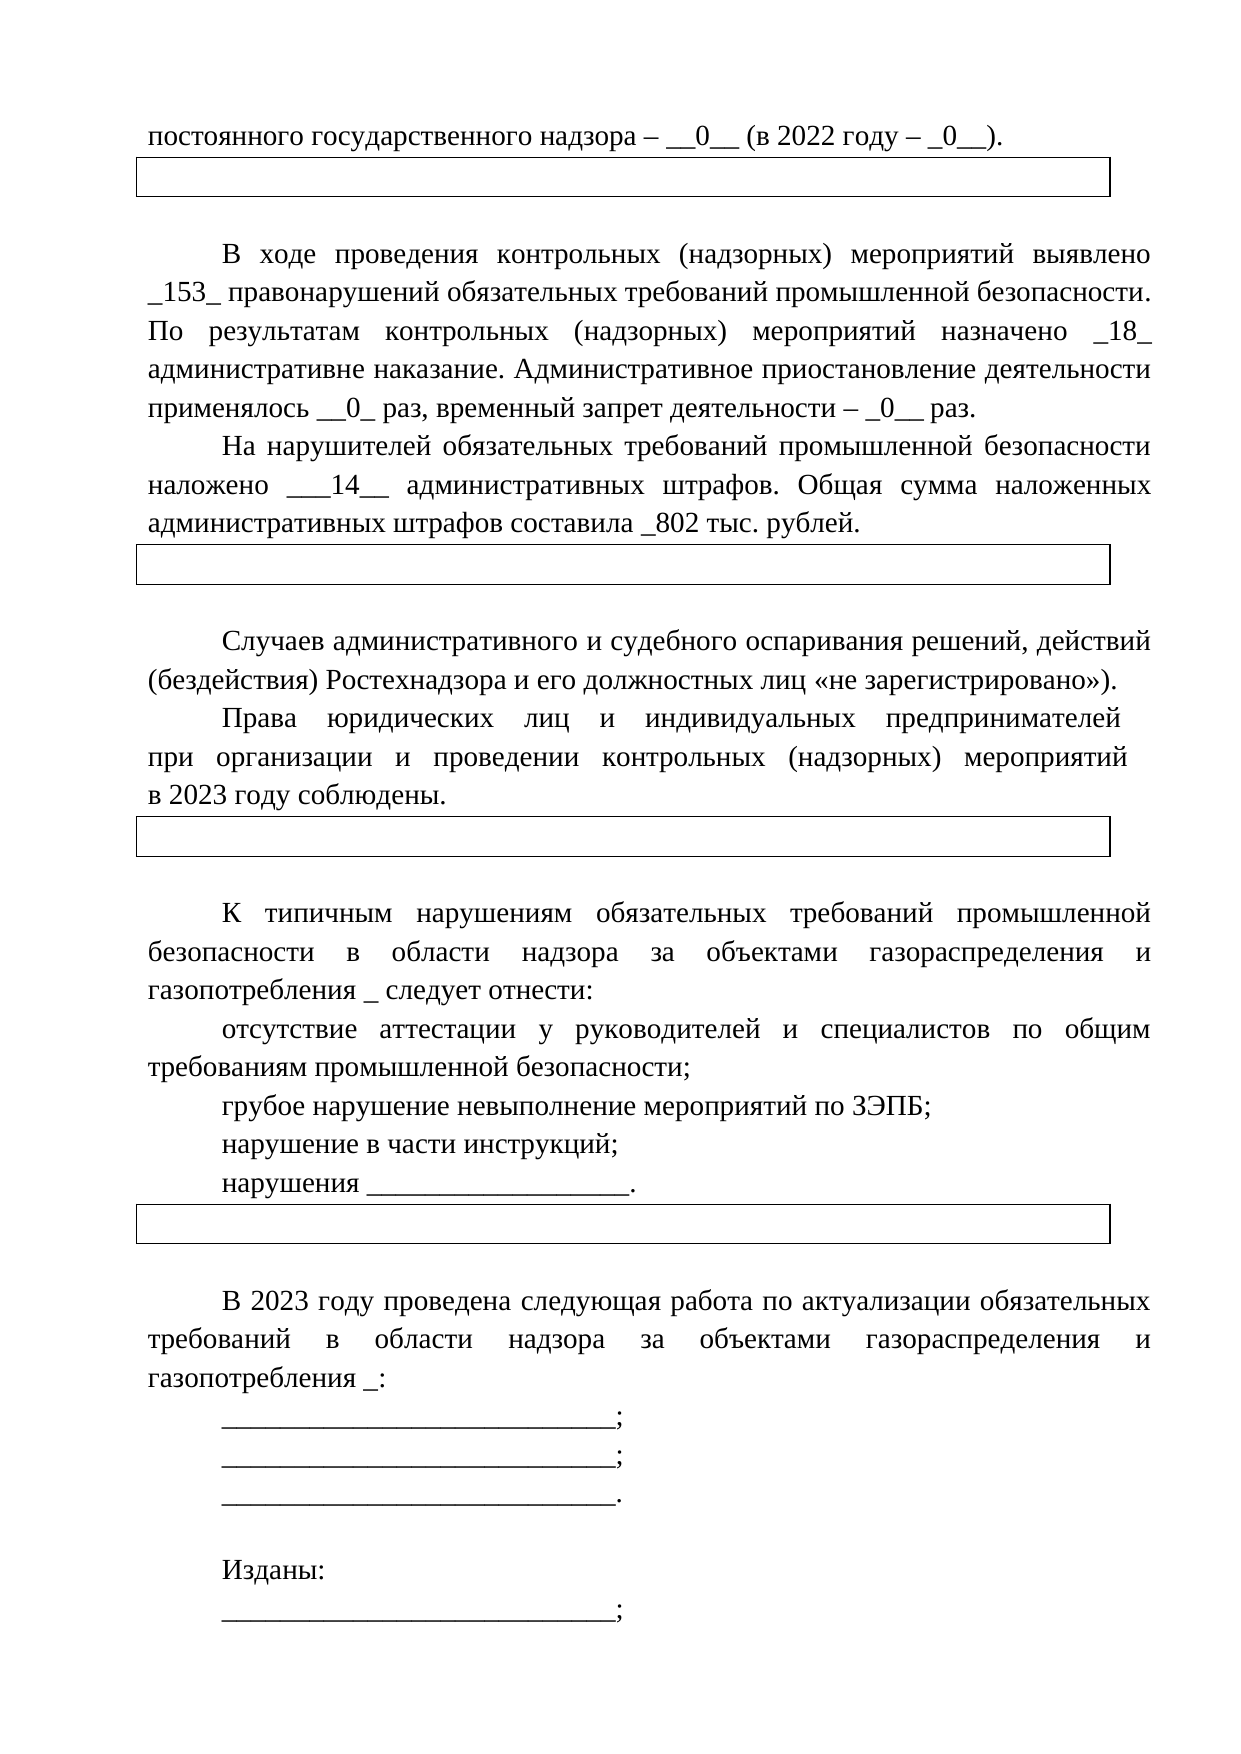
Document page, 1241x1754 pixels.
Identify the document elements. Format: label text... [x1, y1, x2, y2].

text Права юридических лиц и индивидуальных предпринимателей при организации и проведении контрольных (надзорных) мероприятий в 2023 году соблюдены. [148, 700, 1152, 811]
text грубое нарушение невыполнение мероприятий по ЗЭПБ; [148, 1088, 1152, 1121]
table_header [137, 1205, 1109, 1243]
text ___________________________; [148, 1437, 1152, 1470]
text К типичным нарушениям обязательных требований промышленной безопасности в области надзора за объектами газораспределения и газопотребления _ следует отнести: [148, 895, 1152, 1006]
text В 2023 году проведена следующая работа по актуализации обязательных требований в области надзора за объектами газораспределения и газопотребления _: [148, 1283, 1152, 1393]
text ___________________________; [148, 1398, 1152, 1432]
text На нарушителей обязательных требований промышленной безопасности наложено ___14__ административных штрафов. Общая сумма наложенных административных штрафов составила _802 тыс. рублей. [148, 428, 1152, 539]
text В ходе проведения контрольных (надзорных) мероприятий выявлено _153_ правонарушений обязательных требований промышленной безопасности. По результатам контрольных (надзорных) мероприятий назначено _18_ административне наказание. Административное приостановление деятельности применялось __0_ раз, временный запрет деятельности – _0__ раз. [148, 236, 1152, 423]
text нарушения __________________. [148, 1165, 1152, 1198]
table_header [137, 817, 1109, 856]
text отсутствие аттестации у руководителей и специалистов по общим требованиям промышленной безопасности; [148, 1011, 1152, 1083]
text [148, 118, 1152, 152]
text Изданы: [148, 1552, 1152, 1586]
text ___________________________. [148, 1475, 1152, 1509]
table_header [137, 158, 1109, 196]
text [148, 1591, 1152, 1624]
text Случаев административного и судебного оспаривания решений, действий (бездействия) Ростехнадзора и его должностных лиц «не зарегистрировано»). [148, 623, 1152, 695]
text нарушение в части инструкций; [148, 1126, 1152, 1160]
table_header [137, 545, 1109, 584]
